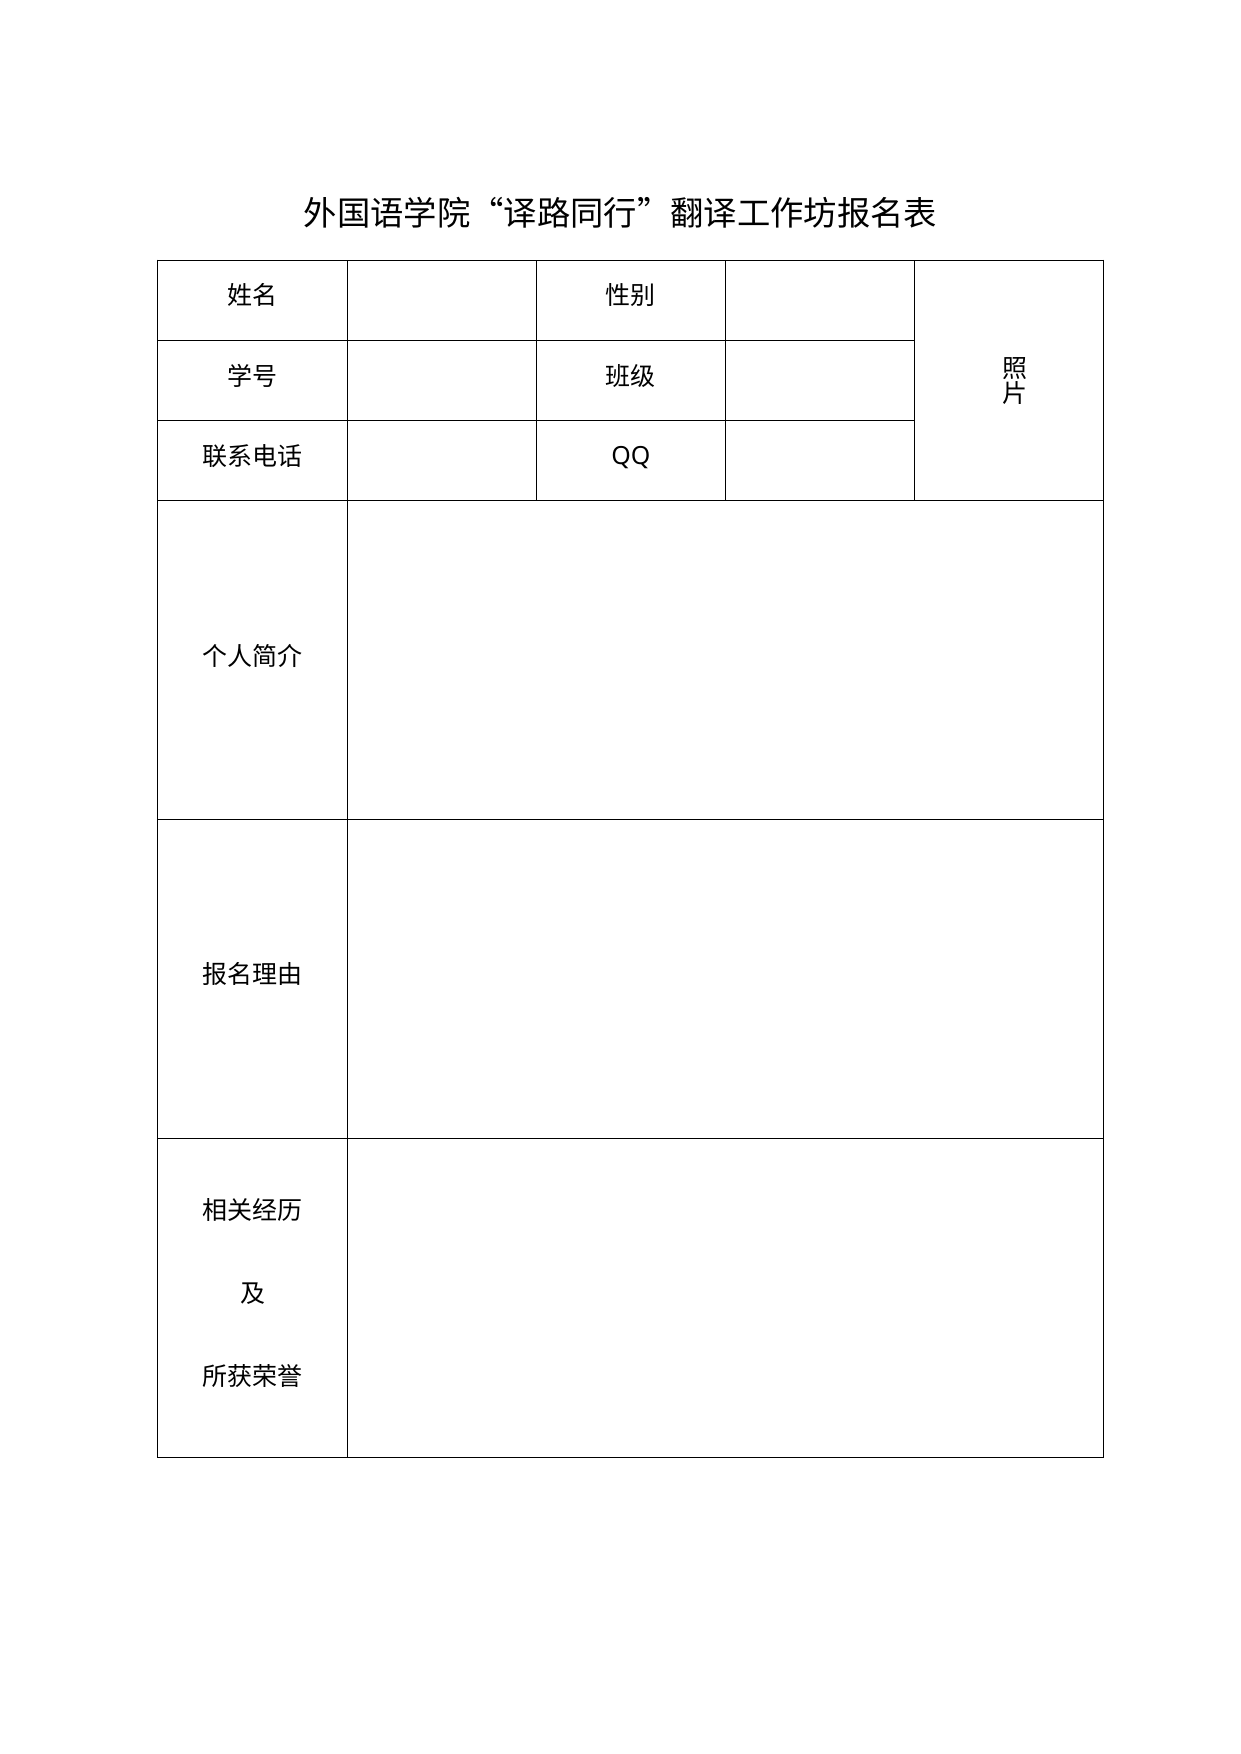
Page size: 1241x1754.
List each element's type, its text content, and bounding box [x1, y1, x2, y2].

table_header [348, 261, 536, 340]
table_cell 班级 [537, 341, 725, 420]
text 外国语学院“译路同行”翻译工作坊报名表 [187, 178, 1053, 243]
table_cell [348, 820, 1103, 1138]
table_header 姓名 [158, 261, 347, 340]
table_cell QQ [537, 421, 725, 500]
table_cell [348, 421, 536, 500]
table_cell [348, 341, 536, 420]
table_cell 学号 [158, 341, 347, 420]
table_cell 报名理由 [158, 820, 347, 1138]
table_cell [726, 421, 914, 500]
table_header 性别 [537, 261, 725, 340]
table_cell [348, 1139, 1103, 1457]
table_header [726, 261, 914, 340]
table_cell [726, 341, 914, 420]
table_cell [348, 501, 1103, 819]
table_header 照片 [915, 261, 1103, 500]
table_cell 个人简介 [158, 501, 347, 819]
table_cell 联系电话 [158, 421, 347, 500]
table_cell 相关经历 及 所获荣誉 [158, 1139, 347, 1457]
